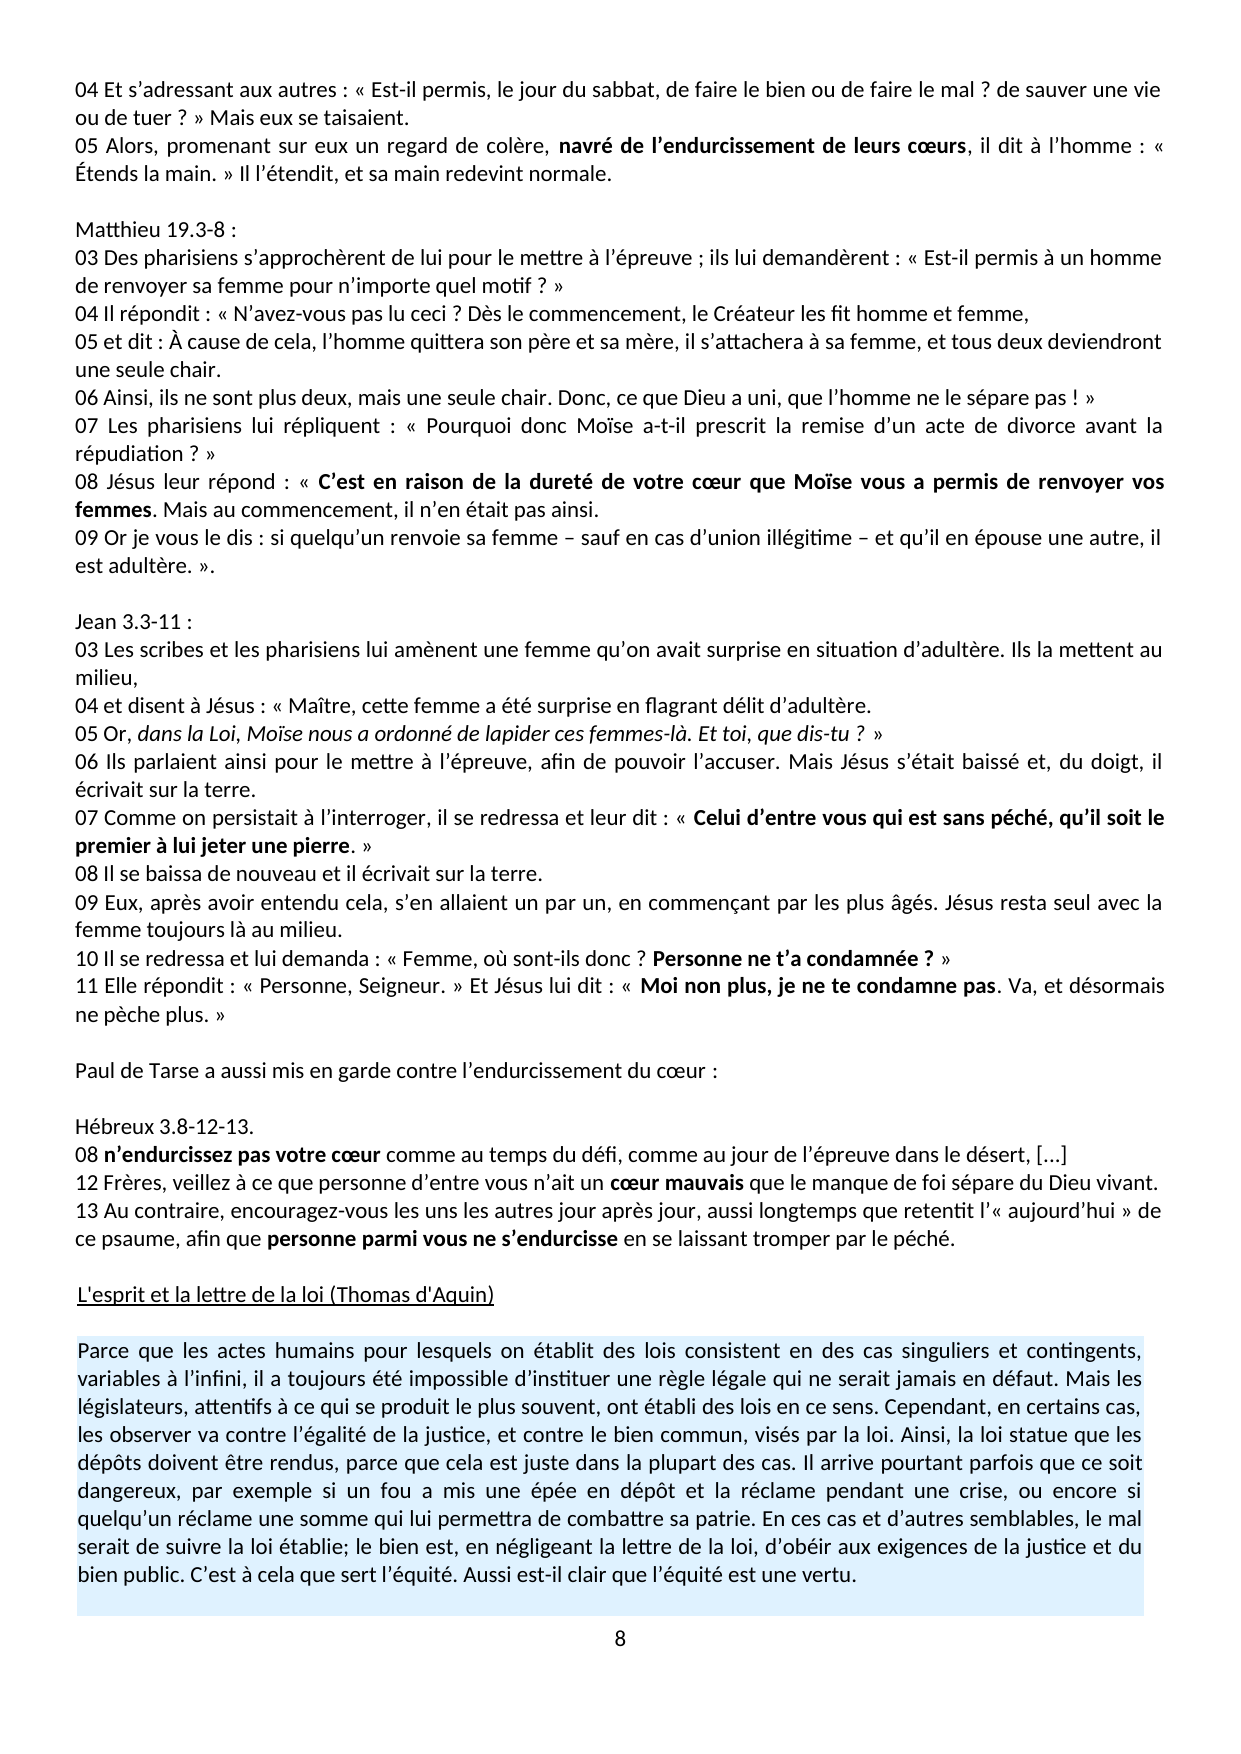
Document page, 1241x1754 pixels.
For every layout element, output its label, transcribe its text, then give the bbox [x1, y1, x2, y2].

text 06 Ainsi, ils ne sont plus deux, mais une seule chair. Donc, ce que Dieu a uni, que l’homme ne le sépare pas ! » [75, 383, 1165, 411]
text 05 Alors, promenant sur eux un regard de colère, navré de l’endurcissement de leurs cœurs, il dit à l’homme : « Étends la main. » Il l’étendit, et sa main redevint normale. [75, 131, 1165, 187]
text Hébreux 3.8-12-13. [75, 1112, 1165, 1140]
text 04 Il répondit : « N’avez-vous pas lu ceci ? Dès le commencement, le Créateur les fit homme et femme, [75, 299, 1165, 327]
text 05 Or, dans la Loi, Moïse nous a ordonné de lapider ces femmes-là. Et toi, que dis-tu ? » [75, 719, 1165, 747]
text 07 Comme on persistait à l’interroger, il se redressa et leur dit : « Celui d’entre vous qui est sans péché, qu’il soit le premier à lui jeter une pierre. » [75, 803, 1165, 859]
text Parce que les actes humains pour lesquels on établit des lois consistent en des cas singuliers et contingents, variables à l’infini, il a toujours été impossible d’instituer une règle légale qui ne serait jamais en défaut. Mais les législateurs, attentifs à ce qui se produit le plus souvent, ont établi des lois en ce sens. Cependant, en certains cas, les observer va contre l’égalité de la justice, et contre le bien commun, visés par la loi. Ainsi, la loi statue que les dépôts doivent être rendus, parce que cela est juste dans la plupart des cas. Il arrive pourtant parfois que ce soit dangereux, par exemple si un fou a mis une épée en dépôt et la réclame pendant une crise, ou encore si quelqu’un réclame une somme qui lui permettra de combattre sa patrie. En ces cas et d’autres semblables, le mal serait de suivre la loi établie; le bien est, en négligeant la lettre de la loi, d’obéir aux exigences de la justice et du bien public. C’est à cela que sert l’équité. Aussi est-il clair que l’équité est une vertu. [77, 1336, 1144, 1588]
text 04 et disent à Jésus : « Maître, cette femme a été surprise en flagrant délit d’adultère. [75, 691, 1165, 719]
text 08 Jésus leur répond : « C’est en raison de la dureté de votre cœur que Moïse vous a permis de renvoyer vos femmes. Mais au commencement, il n’en était pas ainsi. [75, 467, 1165, 523]
text 07 Les pharisiens lui répliquent : « Pourquoi donc Moïse a-t-il prescrit la remise d’un acte de divorce avant la répudiation ? » [75, 411, 1165, 467]
text 09 Or je vous le dis : si quelqu’un renvoie sa femme – sauf en cas d’union illégitime – et qu’il en épouse une autre, il est adultère. ». [75, 523, 1165, 579]
text 12 Frères, veillez à ce que personne d’entre vous n’ait un cœur mauvais que le manque de foi sépare du Dieu vivant. [75, 1168, 1165, 1196]
text Paul de Tarse a aussi mis en garde contre l’endurcissement du cœur : [75, 1056, 1165, 1084]
text 06 Ils parlaient ainsi pour le mettre à l’épreuve, afin de pouvoir l’accuser. Mais Jésus s’était baissé et, du doigt, il écrivait sur la terre. [75, 747, 1165, 803]
text 13 Au contraire, encouragez-vous les uns les autres jour après jour, aussi longtemps que retentit l’« aujourd’hui » de ce psaume, afin que personne parmi vous ne s’endurcisse en se laissant tromper par le péché. [75, 1196, 1165, 1252]
text 04 Et s’adressant aux autres : « Est-il permis, le jour du sabbat, de faire le bien ou de faire le mal ? de sauver une vie ou de tuer ? » Mais eux se taisaient. [75, 75, 1165, 131]
text L'esprit et la lettre de la loi (Thomas d'Aquin) [75, 1280, 1165, 1308]
text 11 Elle répondit : « Personne, Seigneur. » Et Jésus lui dit : « Moi non plus, je ne te condamne pas. Va, et désormais ne pèche plus. » [75, 972, 1165, 1028]
text 08 Il se baissa de nouveau et il écrivait sur la terre. [75, 859, 1165, 888]
text Matthieu 19.3-8 : [75, 215, 1165, 243]
text 05 et dit : À cause de cela, l’homme quittera son père et sa mère, il s’attachera à sa femme, et tous deux deviendront une seule chair. [75, 327, 1165, 383]
text 09 Eux, après avoir entendu cela, s’en allaient un par un, en commençant par les plus âgés. Jésus resta seul avec la femme toujours là au milieu. [75, 888, 1165, 944]
text Jean 3.3-11 : [75, 607, 1165, 635]
text 08 n’endurcissez pas votre cœur comme au temps du défi, comme au jour de l’épreuve dans le désert, [...] [75, 1140, 1165, 1168]
text 03 Des pharisiens s’approchèrent de lui pour le mettre à l’épreuve ; ils lui demandèrent : « Est-il permis à un homme de renvoyer sa femme pour n’importe quel motif ? » [75, 243, 1165, 299]
text 10 Il se redressa et lui demanda : « Femme, où sont-ils donc ? Personne ne t’a condamnée ? » [75, 944, 1165, 972]
text 03 Les scribes et les pharisiens lui amènent une femme qu’on avait surprise en situation d’adultère. Ils la mettent au milieu, [75, 635, 1165, 691]
